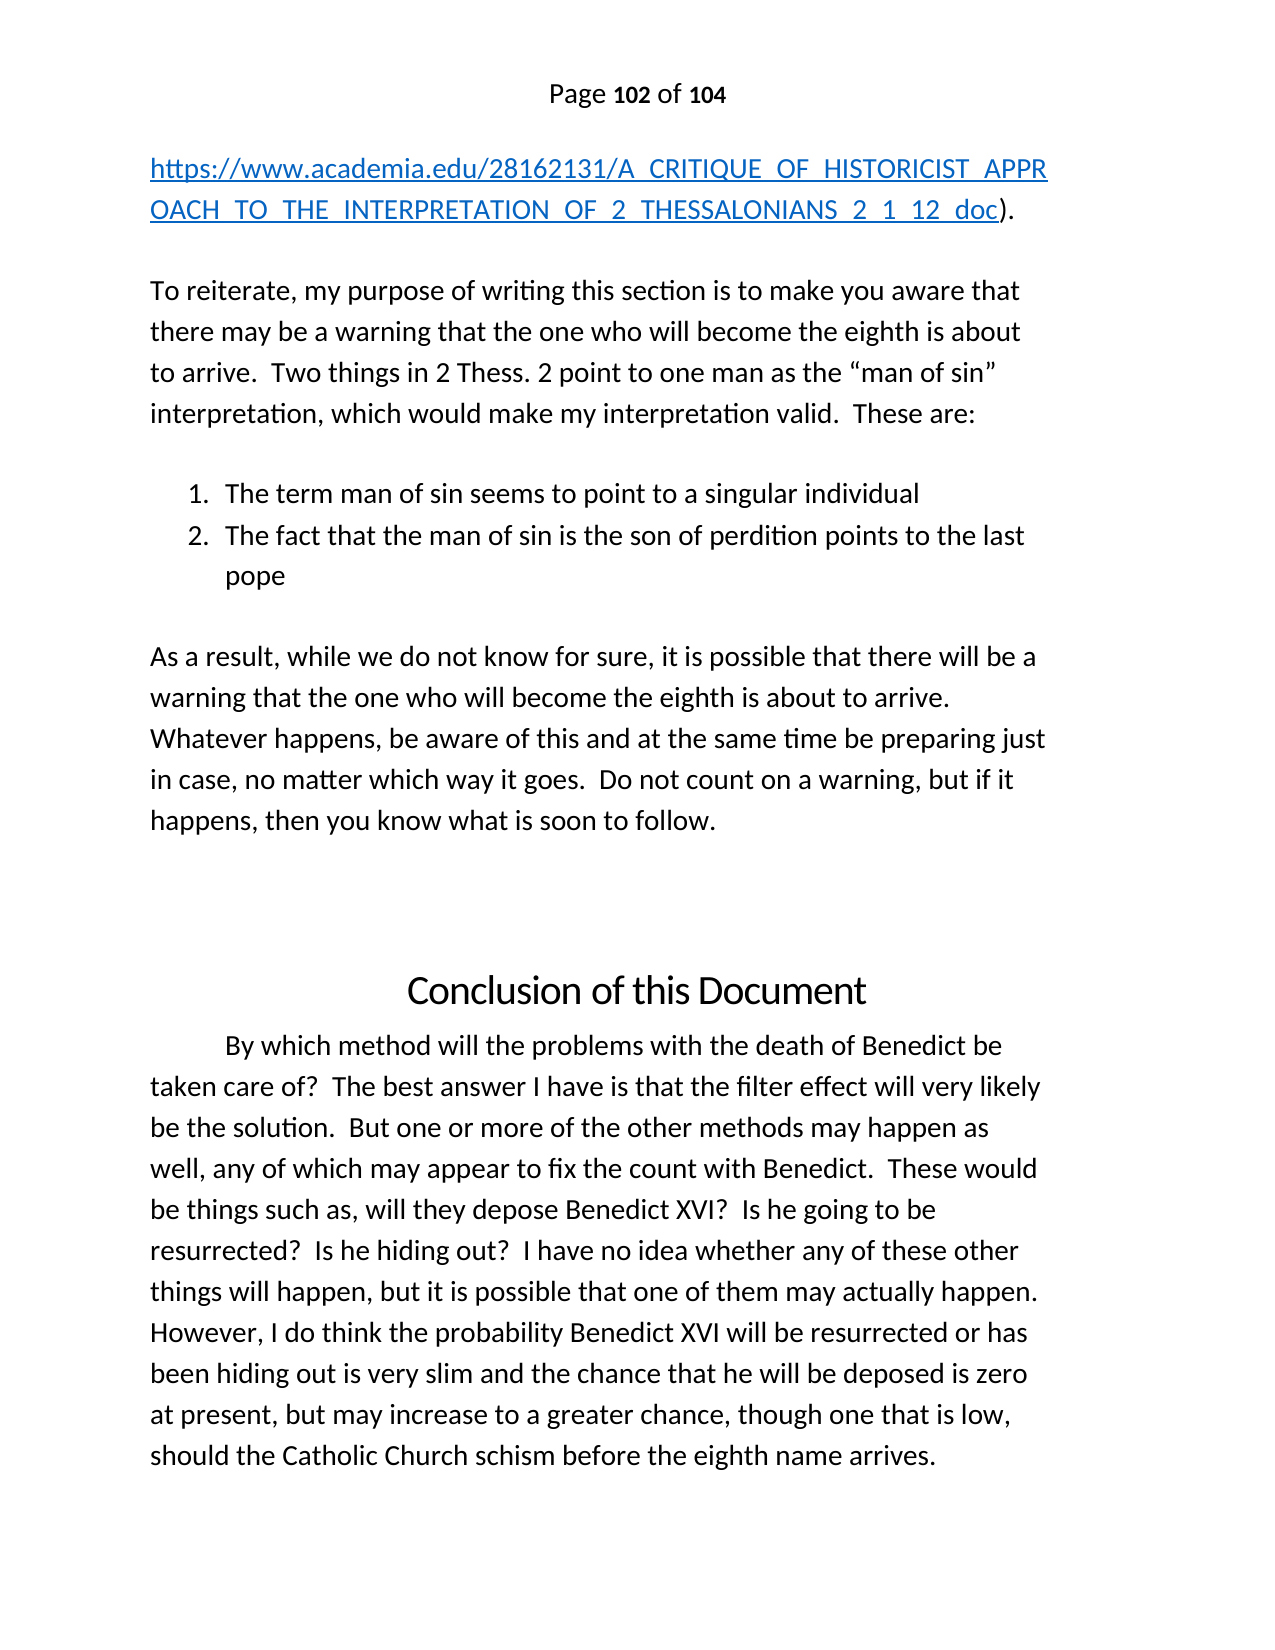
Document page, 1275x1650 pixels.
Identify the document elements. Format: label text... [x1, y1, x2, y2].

text By which method will the problems with the death of Benedict be taken care of? The best answer I have is that the filter effect will very likely be the solution. But one or more of the other methods may happen as well, any of which may appear to fix the count with Benedict. These would be things such as, will they depose Benedict XVI? Is he going to be resurrected? Is he hiding out? I have no idea whether any of these other things will happen, but it is possible that one of them may actually happen. However, I do think the probability Benedict XVI will be resurrected or has been hiding out is very slim and the chance that he will be deposed is zero at present, but may increase to a greater chance, though one that is low, should the Catholic Church schism before the eighth name arrives. [150, 1027, 1050, 1472]
text To reiterate, my purpose of writing this section is to make you aware that there may be a warning that the one who will become the eighth is about to arrive. Two things in 2 Thess. 2 point to one man as the “man of sin” interpretation, which would make my interpretation valid. These are: [150, 272, 1050, 430]
text As a result, while we do not know for sure, it is possible that there will be a warning that the one who will become the eighth is about to arrive. Whatever happens, be aware of this and at the same time be preparing just in case, no matter which way it goes. Do not count on a warning, but if it happens, then you know what is soon to follow. [150, 638, 1050, 838]
list The fact that the man of sin is the son of perdition points to the last pope [187, 517, 1050, 593]
list The term man of sin seems to point to a singular individual [187, 476, 1050, 511]
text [150, 150, 1050, 227]
subtitle Conclusion of this Document [150, 964, 1125, 1015]
